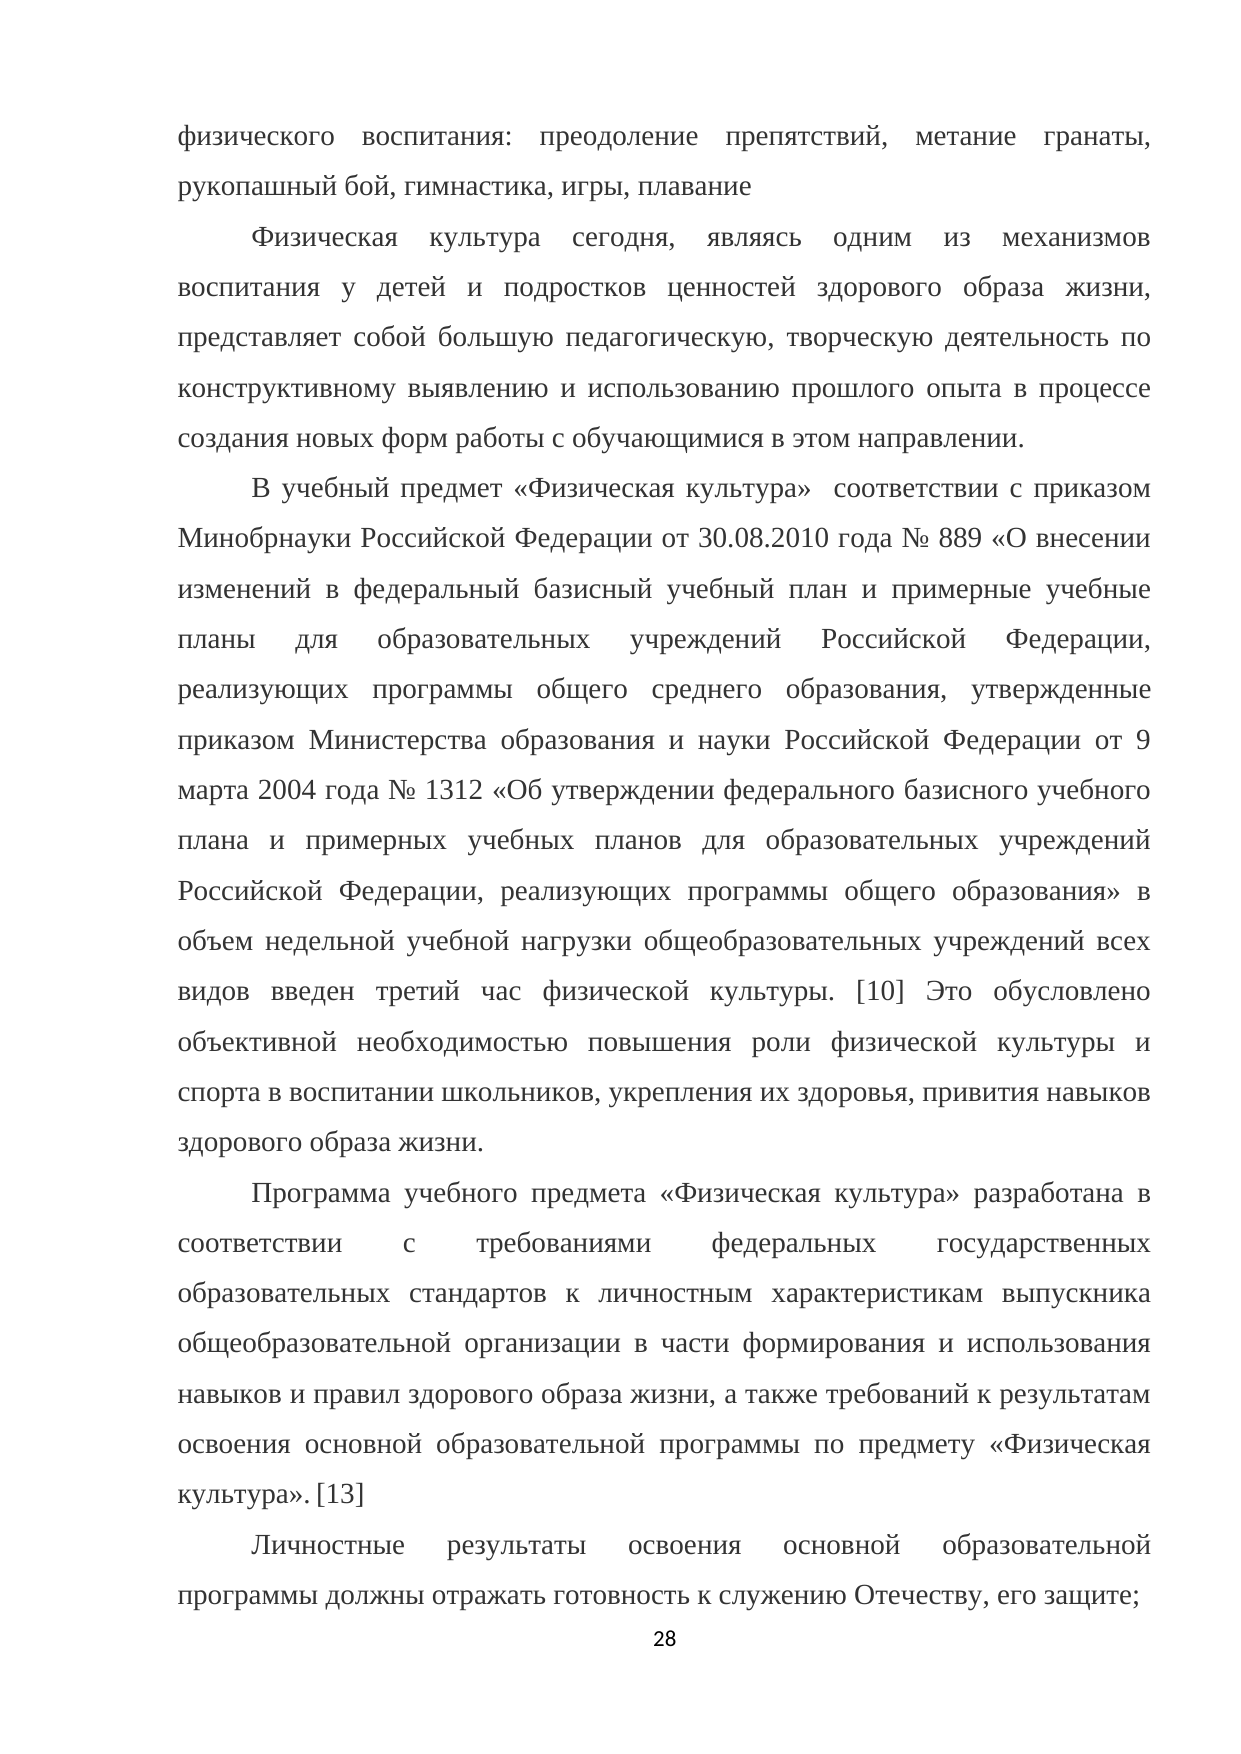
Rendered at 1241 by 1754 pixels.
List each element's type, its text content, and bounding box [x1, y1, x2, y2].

text Программа учебного предмета «Физическая культура» разработана в соответствии с требованиями федеральных государственных образовательных стандартов к личностным характеристикам выпускника общеобразовательной организации в части формирования и использования навыков и правил здорового образа жизни, а также требований к результатам освоения основной образовательной программы по предмету «Физическая культура». [177, 1175, 1152, 1510]
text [177, 118, 1152, 202]
text Личностные результаты освоения основной образовательной программы должны отражать готовность к служению Отечеству, его защите; [177, 1527, 1152, 1611]
text В учебный предмет «Физическая культура» соответствии с приказом Минобрнауки Российской Федерации от 30.08.2010 года №889 «О внесении изменений в федеральный базисный учебный план и примерные учебные планы для образовательных учреждений Российской Федерации, реализующих программы образования, утвержденные приказом Министерства образования и науки Российской Федерации от 9 марта 2004 года №1312 «Об утверждении федерального базисного учебного плана и примерных учебных планов для образовательных учреждений Российской Федерации, реализующих программы общего образования» в объем недельной учебной нагрузки общеобразовательных учреждений всех видов введен третий час физической культуры. Это обусловлено объективной необходимостью повышения роли физической культуры и спорта в воспитании школьников, укрепления их здоровья, привития навыков здорового образа жизни. [177, 470, 1152, 1158]
text Физическая культура сегодня, являясь одним из механизмов воспитания у детей и подростков ценностей здорового образа жизни, представляет собой большую педагогическую, творческую деятельность по конструктивному выявлению и использованию прошлого опыта в процессе создания новых форм работы с обучающимися в этом направлении. [177, 219, 1152, 453]
